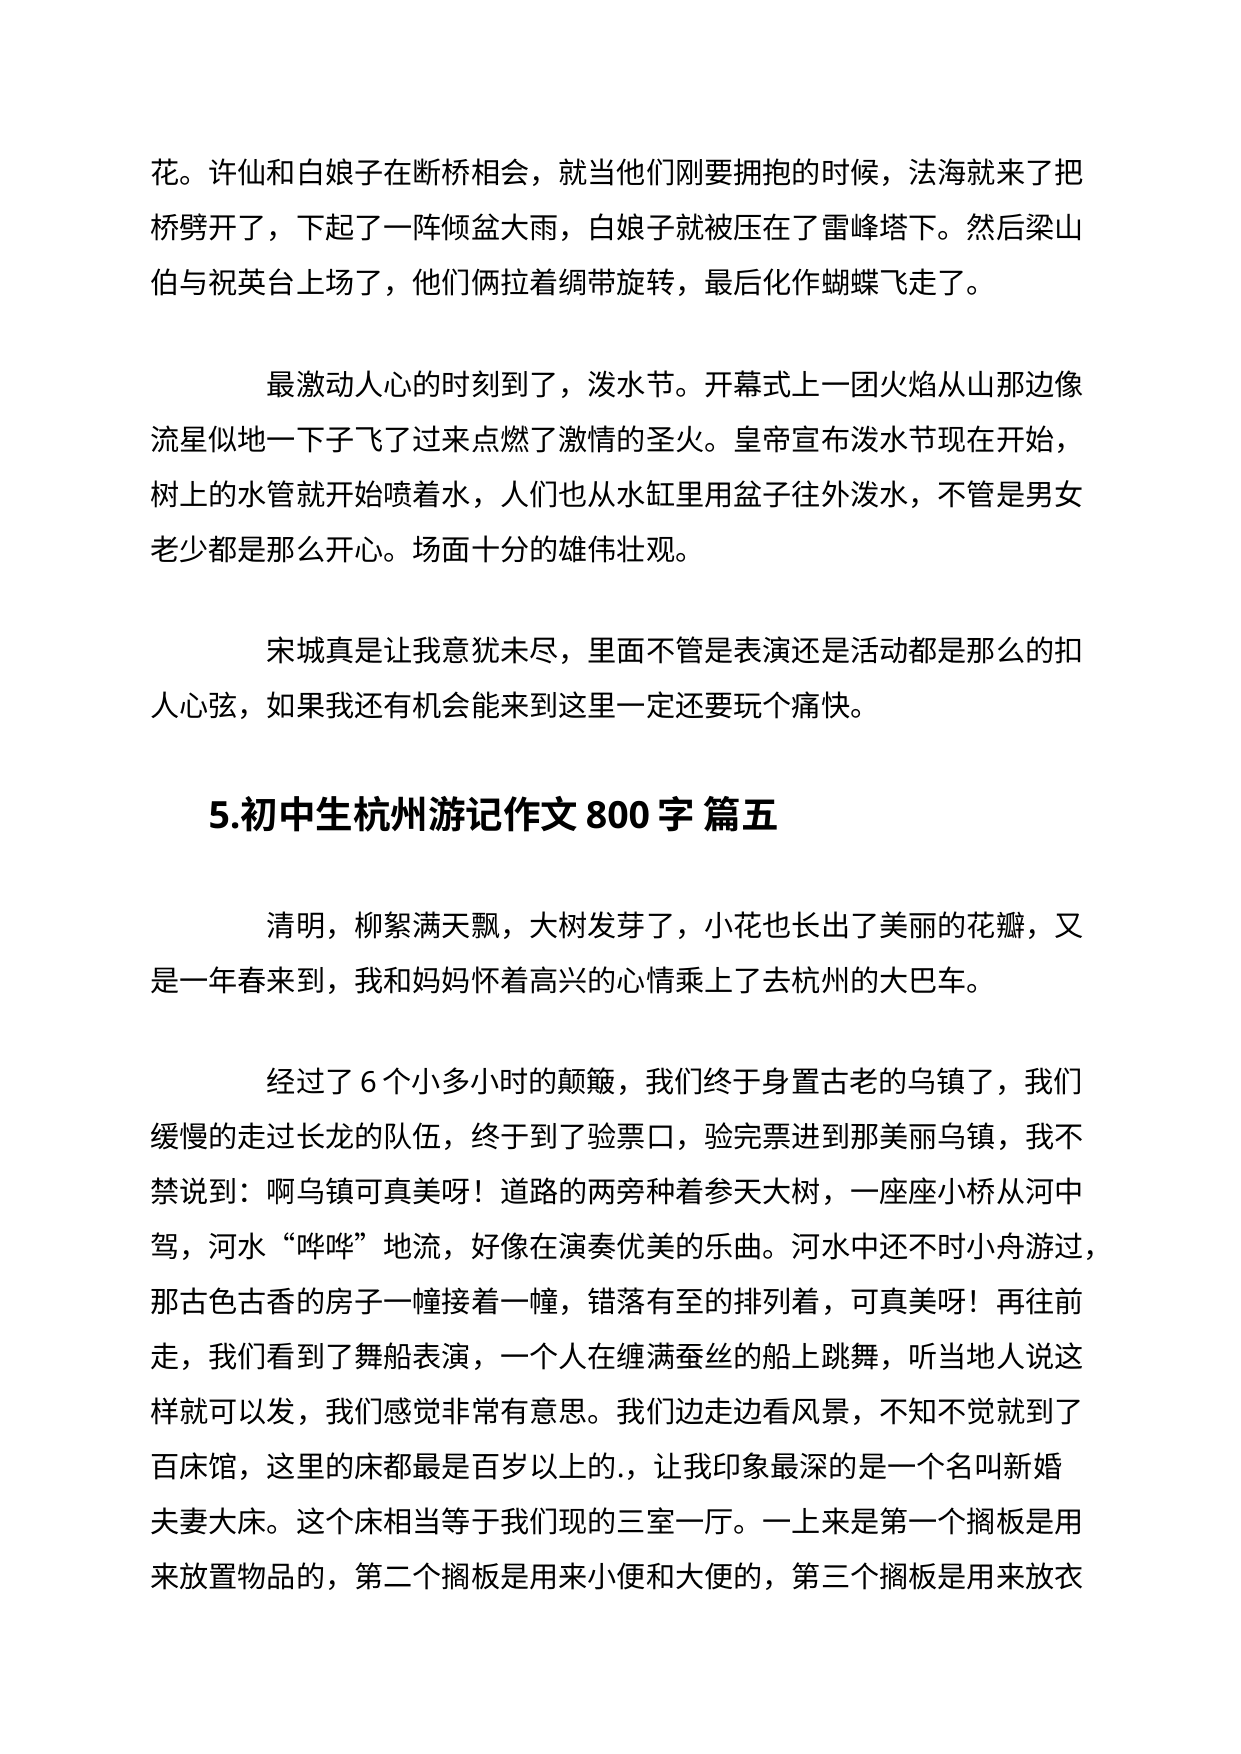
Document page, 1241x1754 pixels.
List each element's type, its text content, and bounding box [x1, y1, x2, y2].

text 清明，柳絮满天飘，大树发芽了，小花也长出了美丽的花瓣，又是一年春来到，我和妈妈怀着高兴的心情乘上了去杭州的大巴车。 [150, 902, 1090, 999]
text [150, 1059, 1090, 1596]
text 最激动人心的时刻到了，泼水节。开幕式上一团火焰从山那边像流星似地一下子飞了过来点燃了激情的圣火。皇帝宣布泼水节现在开始，树上的水管就开始喷着水，人们也从水缸里用盆子往外泼水，不管是男女老少都是那么开心。场面十分的雄伟壮观。 [150, 362, 1090, 568]
text 5.初中生杭州游记作文800字 篇五 [150, 785, 1090, 839]
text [150, 150, 1090, 302]
text 宋城真是让我意犹未尽，里面不管是表演还是活动都是那么的扣人心弦，如果我还有机会能来到这里一定还要玩个痛快。 [150, 628, 1090, 725]
